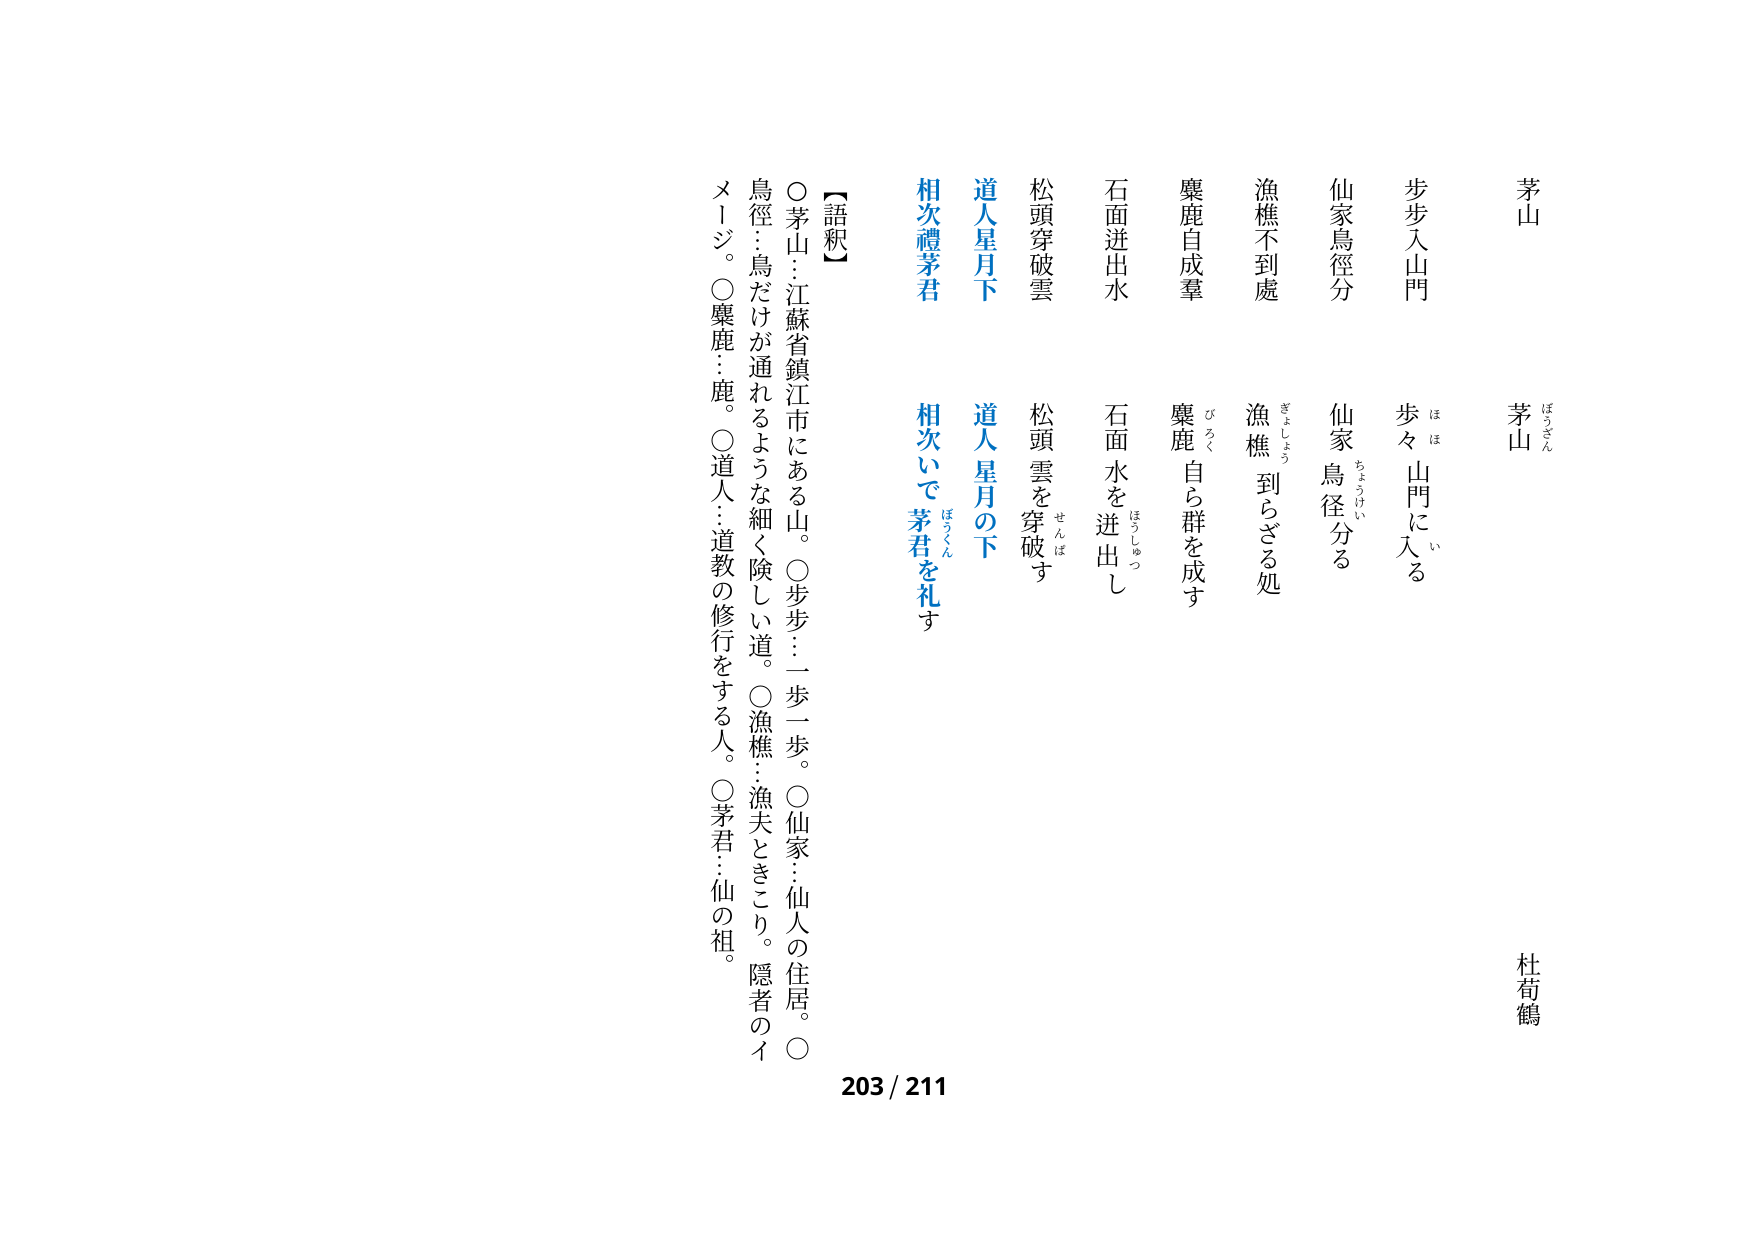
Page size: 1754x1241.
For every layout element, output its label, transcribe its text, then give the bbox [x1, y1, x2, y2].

text 漁樵不到處 到らざる処 [1229, 177, 1304, 1063]
text 道人星月下 道人 星月の下 [967, 177, 1004, 1063]
text ○茅山…江蘇省鎮江市にある山。○步步…一歩一歩。○仙家…仙人の住居。○鳥徑…鳥だけが通れるような細く険しい道。○漁樵…漁夫ときこり。隠者のイメージ。○麋鹿…鹿。○道人…道教の修行をする人。○茅君…仙の祖。 [704, 177, 817, 1063]
text 茅山 杜荀鶴 [1492, 177, 1567, 1063]
text 松頭穿破雲 松頭 雲をす [1004, 177, 1079, 1063]
text 仙家鳥徑分 仙家 分る [1304, 177, 1379, 1063]
text 麋鹿自成羣 自ら群を成す [1154, 177, 1229, 1063]
text 石面迸出水 石面 水をし [1079, 177, 1154, 1063]
text 【語釈】 [817, 177, 854, 1063]
text 相次禮茅君 相次いで を礼す [892, 177, 967, 1063]
text 步步入山門 山門にる [1379, 177, 1454, 1063]
